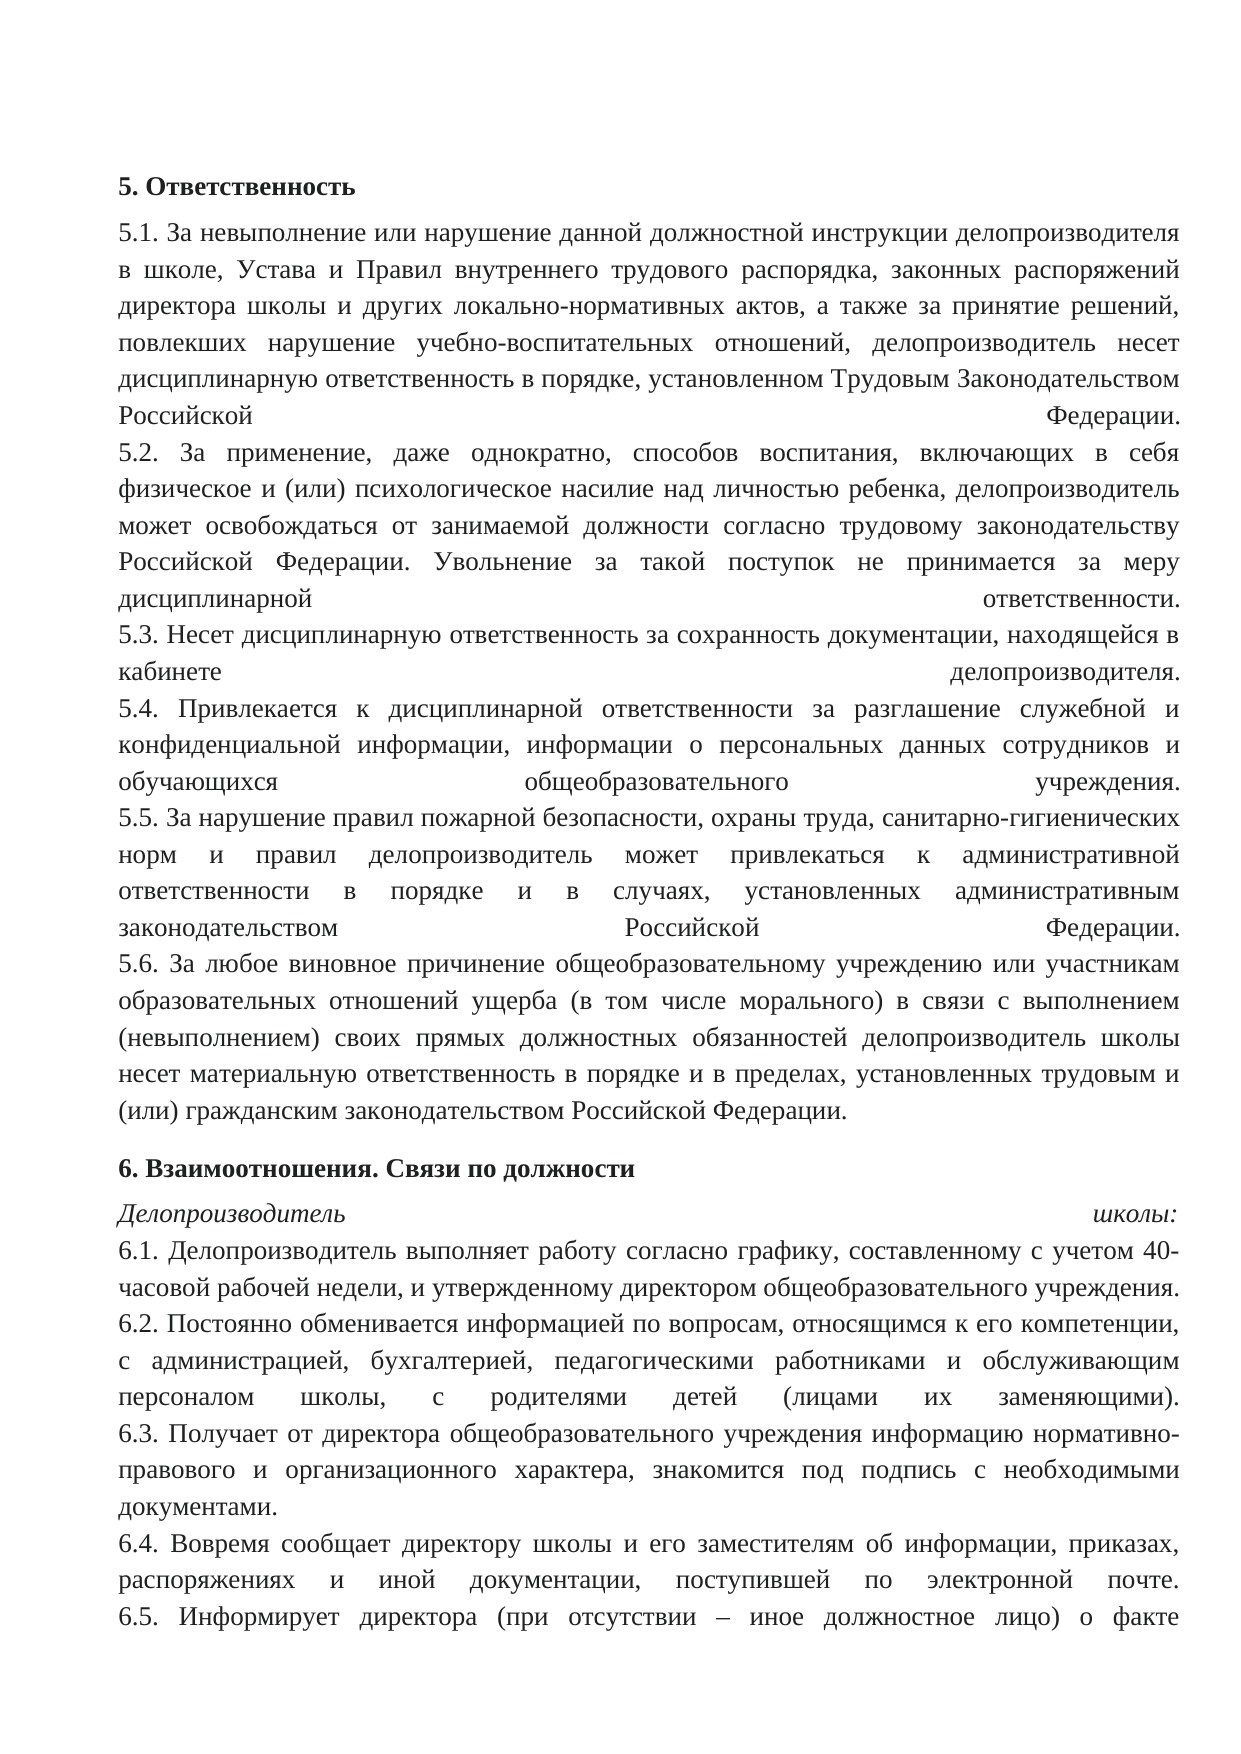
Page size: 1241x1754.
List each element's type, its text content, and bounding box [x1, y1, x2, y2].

text 6. Взаимоотношения. Связи по должности [118, 1144, 1181, 1183]
text 5.1. За невыполнение или нарушение данной должностной инструкции делопроизводителя в школе, Устава и Правил внутреннего трудового распорядка, законных распоряжений директора школы и других локально-нормативных актов, а также за принятие решений, повлекших нарушение учебно-воспитательных отношений, делопроизводитель несет дисциплинарную ответственность в порядке, установленном Трудовым Законодательством Российской Федерации. 5.2. За применение, даже однократно, способов воспитания, включающих в себя физическое и (или) психологическое насилие над личностью ребенка, делопроизводитель может освобождаться от занимаемой должности согласно трудовому законодательству Российской Федерации. Увольнение за такой поступок не принимается за меру дисциплинарной ответственности. 5.3. Несет дисциплинарную ответственность за сохранность документации, находящейся в кабинете делопроизводителя. 5.4. Привлекается к дисциплинарной ответственности за разглашение служебной и конфиденциальной информации, информации о персональных данных сотрудников и обучающихся общеобразовательного учреждения. 5.5. За нарушение правил пожарной безопасности, охраны труда, санитарно-гигиенических норм и правил делопроизводитель может привлекаться к административной ответственности в порядке и в случаях, установленных административным законодательством Российской Федерации. 5.6. За любое виновное причинение общеобразовательному учреждению или участникам образовательных отношений ущерба (в том числе морального) в связи с выполнением (невыполнением) своих прямых должностных обязанностей делопроизводитель школы несет материальную ответственность в порядке и в пределах, установленных трудовым и (или) гражданским законодательством Российской Федерации. [118, 211, 1181, 1125]
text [118, 1192, 1181, 1631]
text 5. Ответственность [118, 162, 1181, 202]
